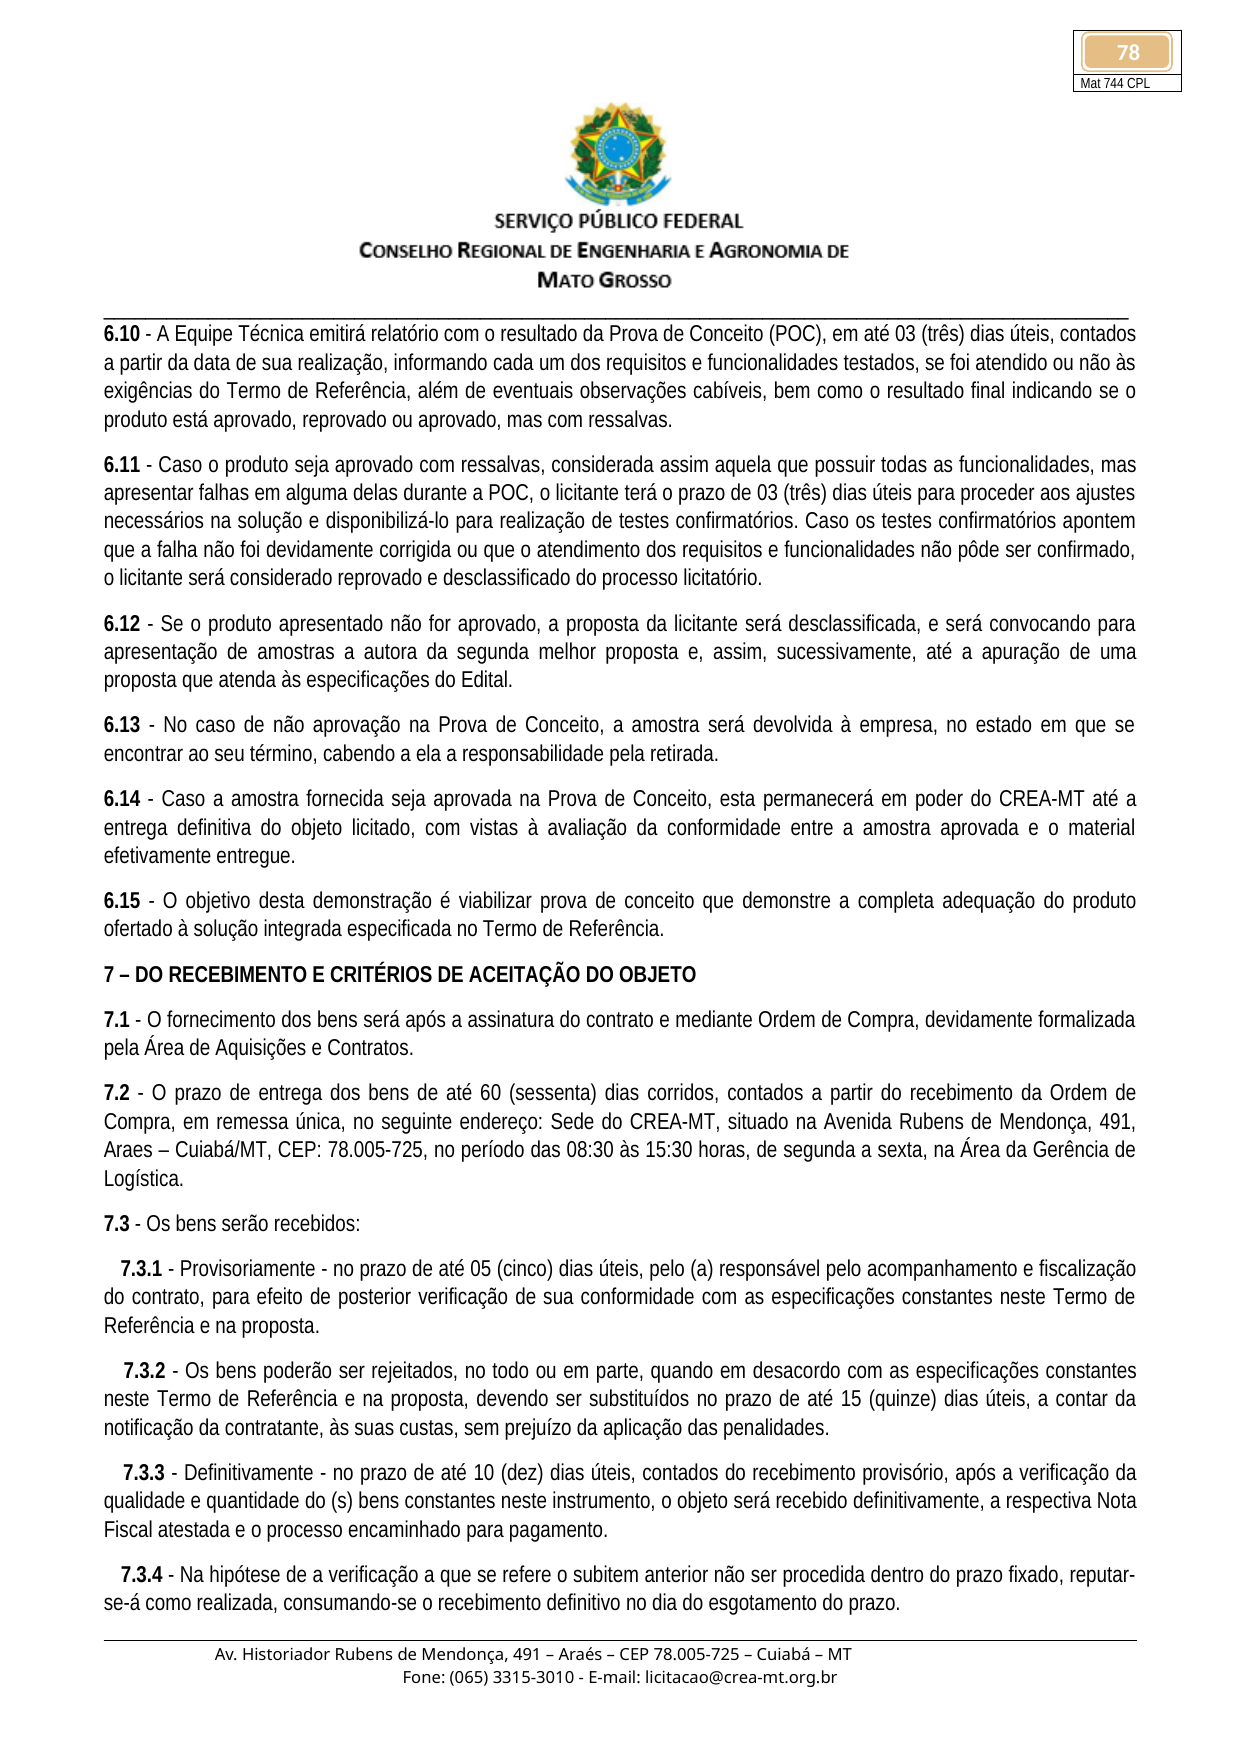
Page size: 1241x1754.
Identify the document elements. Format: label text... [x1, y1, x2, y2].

text 6.11 - Caso o produto seja aprovado com ressalvas, considerada assim aquela que possuir todas as funcionalidades, mas apresentar falhas em alguma delas durante a POC, o licitante terá o prazo de 03 (três) dias úteis para proceder aos ajustes necessários na solução e disponibilizá-lo para realização de testes confirmatórios. Caso os testes confirmatórios apontem que a falha não foi devidamente corrigida ou que o atendimento dos requisitos e funcionalidades não pôde ser confirmado, o licitante será considerado reprovado e desclassificado do processo licitatório. [103, 451, 1137, 591]
text 6.12 - Se o produto apresentado não for aprovado, a proposta da licitante será desclassificada, e será convocando para apresentação de amostras a autora da segunda melhor proposta e, assim, sucessivamente, até a apuração de uma proposta que atenda às especificações do Edital. [103, 609, 1137, 693]
text 7.3.4 - Na hipótese de a verificação a que se refere o subitem anterior não ser procedida dentro do prazo fixado, reputar-se-á como realizada, consumando-se o recebimento definitivo no dia do esgotamento do prazo. [103, 1561, 1137, 1615]
text 7.1 - O fornecimento dos bens será após a assinatura do contrato e mediante Ordem de Compra, devidamente formalizada pela Área de Aquisições e Contratos. [103, 1006, 1137, 1060]
text 6.10 - A Equipe Técnica emitirá relatório com o resultado da Prova de Conceito (POC), em até 03 (três) dias úteis, contados a partir da data de sua realização, informando cada um dos requisitos e funcionalidades testados, se foi atendido ou não às exigências do Termo de Referência, além de eventuais observações cabíveis, bem como o resultado final indicando se o produto está aprovado, reprovado ou aprovado, mas com ressalvas. [103, 320, 1137, 432]
text 7.3 - Os bens serão recebidos: [103, 1209, 1137, 1236]
text 7.3.2 - Os bens poderão ser rejeitados, no todo ou em parte, quando em desacordo com as especificações constantes neste Termo de Referência e na proposta, devendo ser substituídos no prazo de até 15 (quinze) dias úteis, a contar da notificação da contratante, às suas custas, sem prejuízo da aplicação das penalidades. [103, 1357, 1137, 1440]
text 7 – DO RECEBIMENTO E CRITÉRIOS DE ACEITAÇÃO DO OBJETO [103, 961, 1137, 987]
picture [325, 92, 916, 294]
text 7.3.3 - Definitivamente - no prazo de até 10 (dez) dias úteis, contados do recebimento provisório, após a verificação da qualidade e quantidade do (s) bens constantes neste instrumento, o objeto será recebido definitivamente, a respectiva Nota Fiscal atestada e o processo encaminhado para pagamento. [103, 1459, 1137, 1542]
text 7.2 - O prazo de entrega dos bens de até 60 (sessenta) dias corridos, contados a partir do recebimento da Ordem de Compra, em remessa única, no seguinte endereço: Sede do CREA-MT, situado na Avenida Rubens de Mendonça, 491, Araes – Cuiabá/MT, CEP: 78.005-725, no período das 08:30 às 15:30 horas, de segunda a sexta, na Área da Gerência de Logística. [103, 1079, 1137, 1191]
text 6.14 - Caso a amostra fornecida seja aprovada na Prova de Conceito, esta permanecerá em poder do CREA-MT até a entrega definitiva do objeto licitado, com vistas à avaliação da conformidade entre a amostra aprovada e o material efetivamente entregue. [103, 785, 1137, 868]
text 6.15 - O objetivo desta demonstração é viabilizar prova de conceito que demonstre a completa adequação do produto ofertado à solução integrada especificada no Termo de Referência. [103, 887, 1137, 942]
text 6.13 - No caso de não aprovação na Prova de Conceito, a amostra será devolvida à empresa, no estado em que se encontrar ao seu término, cabendo a ela a responsabilidade pela retirada. [103, 711, 1137, 766]
text 7.3.1 - Provisoriamente - no prazo de até 05 (cinco) dias úteis, pelo (a) responsável pelo acompanhamento e fiscalização do contrato, para efeito de posterior verificação de sua conformidade com as especificações constantes neste Termo de Referência e na proposta. [103, 1255, 1137, 1338]
